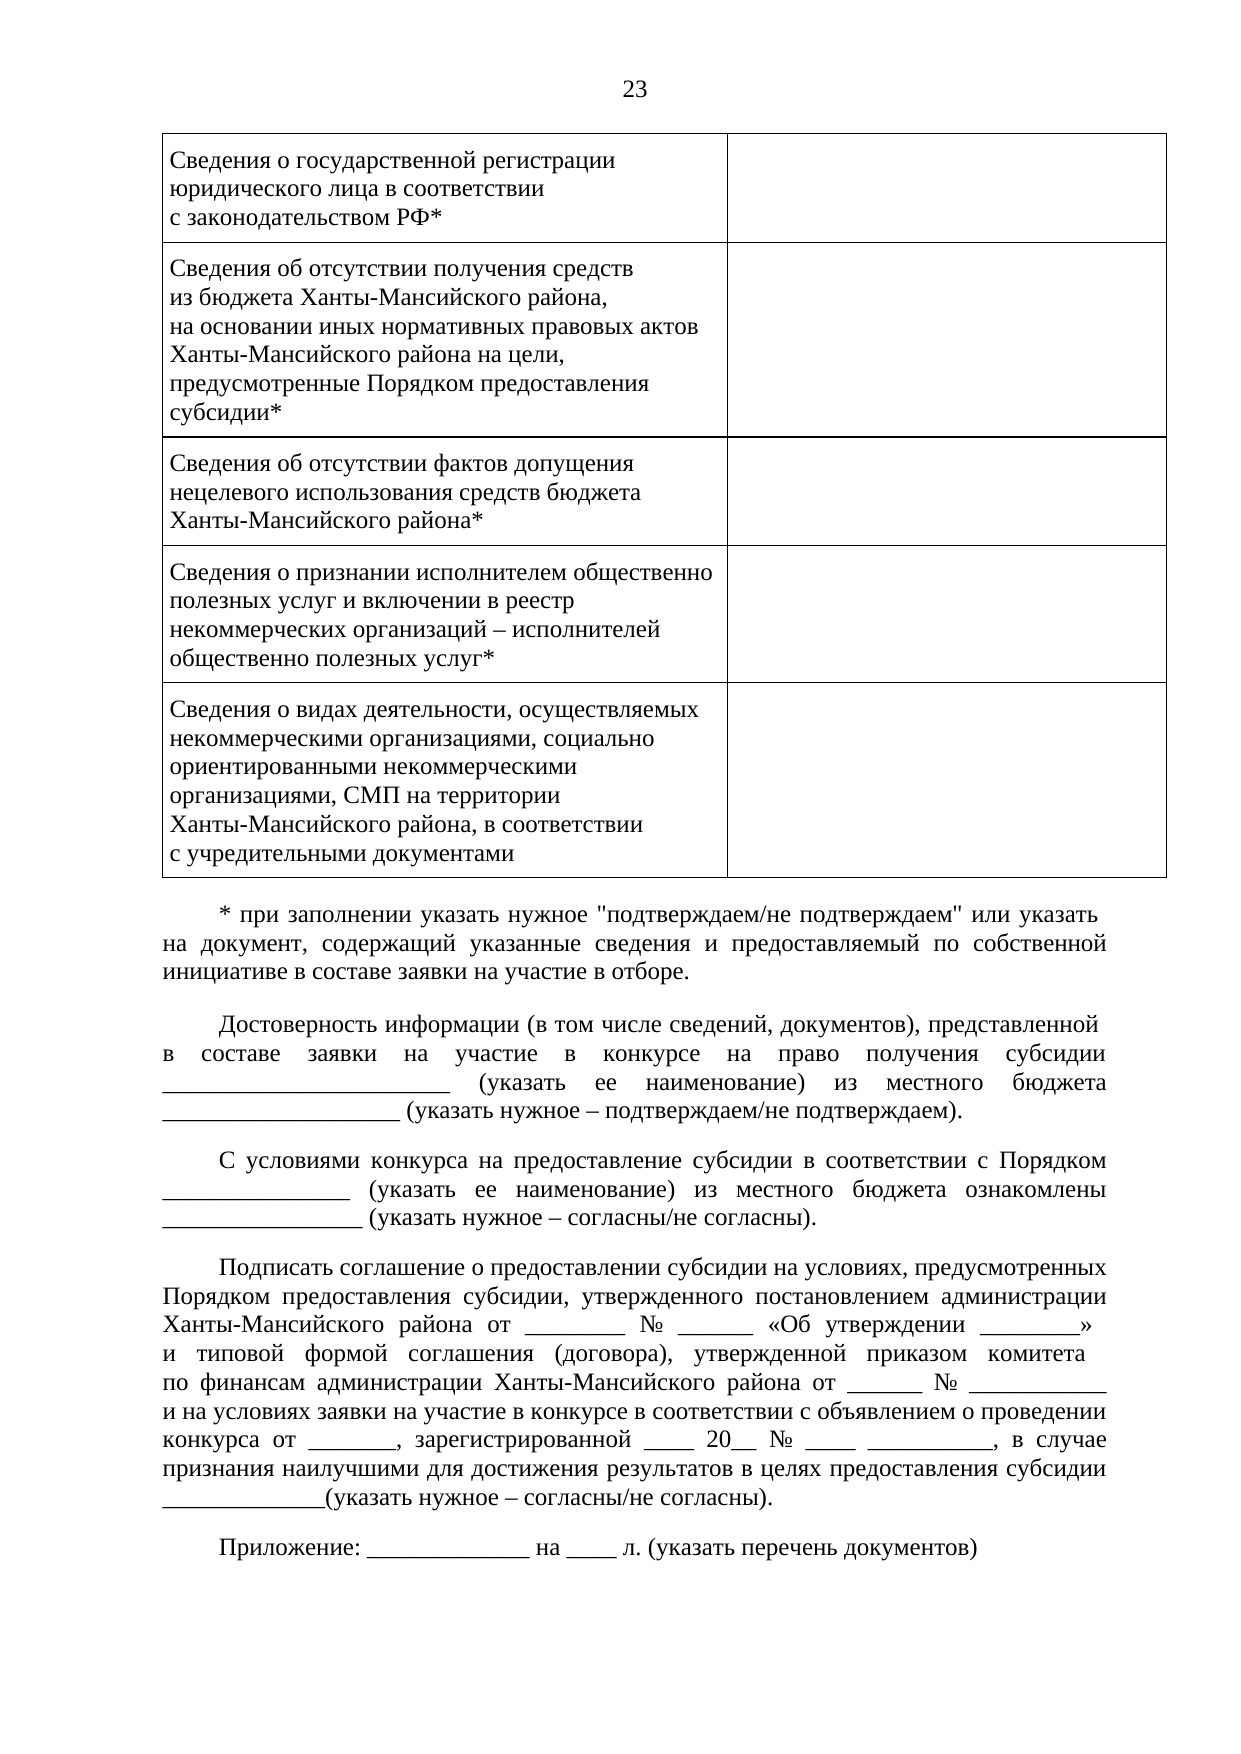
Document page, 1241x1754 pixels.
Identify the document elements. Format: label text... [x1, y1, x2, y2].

table_cell Сведения об отсутствии получения средств из бюджета Ханты-Мансийского района, на основании иных нормативных правовых актов Ханты-Мансийского района на цели, предусмотренные Порядком предоставления субсидии* [163, 243, 727, 436]
text * при заполнении указать нужное "подтверждаем/не подтверждаем" или указать на документ, содержащий указанные сведения и предоставляемый по собственной инициативе в составе заявки на участие в отборе. [162, 899, 1107, 985]
table_cell [728, 438, 1166, 545]
table_cell [728, 243, 1166, 436]
text С условиями конкурса на предоставление субсидии в соответствии с Порядком _______________ (указать ее наименование) из местного бюджета ознакомлены ________________ (указать нужное – согласны/не согласны). [162, 1145, 1107, 1231]
table_cell Сведения о признании исполнителем общественно полезных услуг и включении в реестр некоммерческих организаций – исполнителей общественно полезных услуг* [163, 546, 727, 682]
table_cell [728, 134, 1166, 242]
table_cell Сведения о государственной регистрации юридического лица в соответствии с законодательством РФ* [163, 134, 727, 242]
table_cell Сведения о видах деятельности, осуществляемых некоммерческими организациями, социально ориентированными некоммерческими организациями, СМП на территории Ханты-Мансийского района, в соответствии с учредительными документами [163, 683, 727, 877]
text Приложение: _____________ на ____ л. (указать перечень документов) [162, 1532, 1107, 1560]
text Достоверность информации (в том числе сведений, документов), представленной в составе заявки на участие в конкурсе на право получения субсидии _______________________ (указать ее наименование) из местного бюджета ___________________ (указать нужное – подтверждаем/не подтверждаем). [162, 1009, 1107, 1124]
table_cell [728, 546, 1166, 682]
table_cell Сведения об отсутствии фактов допущения нецелевого использования средств бюджета Ханты-Мансийского района* [163, 438, 727, 545]
text Подписать соглашение о предоставлении субсидии на условиях, предусмотренных Порядком предоставления субсидии, утвержденного постановлением администрации Ханты-Мансийского района от ________ № ______ «Об утверждении ________» и типовой формой соглашения (договора), утвержденной приказом комитета по финансам администрации Ханты-Мансийского района от ______ № ___________ и на условиях заявки на участие в конкурсе в соответствии с объявлением о проведении конкурса от _______, зарегистрированной ____ 20__ № ____ __________, в случае признания наилучшими для достижения результатов в целях предоставления субсидии _____________(указать нужное – согласны/не согласны). [162, 1252, 1107, 1511]
table_cell [728, 683, 1166, 877]
